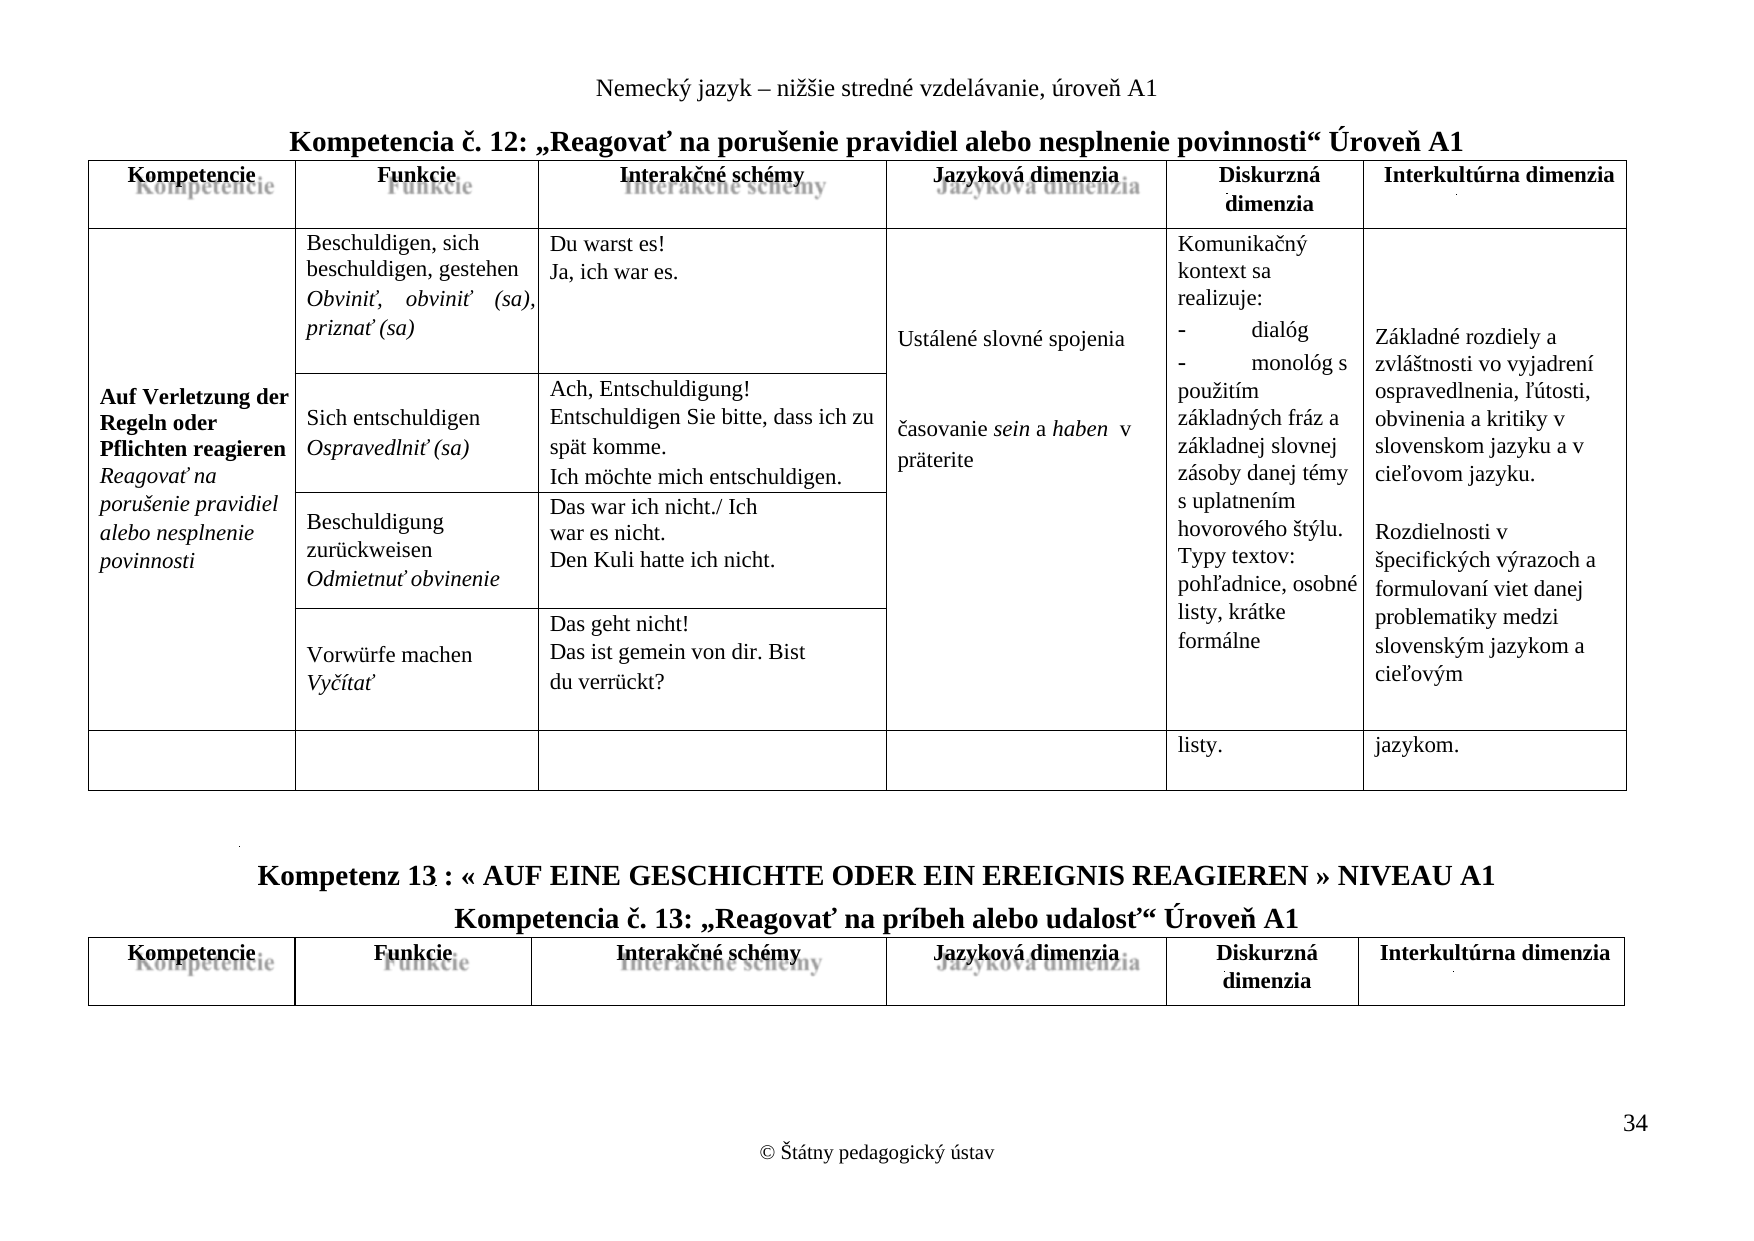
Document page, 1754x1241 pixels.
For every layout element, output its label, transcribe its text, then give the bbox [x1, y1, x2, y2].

table_cell Beschuldigen, sich beschuldigen, gestehen Obviniť, obviniť (sa), priznať (sa) [296, 229, 538, 373]
table_header Jazyková dimenzia [887, 161, 1166, 228]
table_header Jazyková dimenzia [887, 938, 1166, 1005]
subtitle Kompetencia č. 12: „Reagovať na porušenie pravidiel alebo nesplnenie povinnosti“ Úroveň A1 [289, 124, 1640, 157]
table_cell Das geht nicht! Das ist gemein von dir. Bist du verrückt? [539, 609, 886, 729]
table_header Interakčné schémy [539, 161, 886, 228]
table_cell Auf Verletzung der Regeln oder Pflichten reagieren Reagovať na porušenie pravidiel alebo nesplnenie povinnosti [89, 229, 295, 729]
table_cell Vorwürfe machen Vyčítať [296, 609, 538, 729]
table_cell Základné rozdiely a zvláštnosti vo vyjadrení ospravedlnenia, ľútosti, obvinenia a kritiky v slovenskom jazyku a v cieľovom jazyku. Rozdielnosti v špecifických výrazoch a formulovaní viet danej problematiky medzi slovenským jazykom a cieľovým [1364, 229, 1626, 729]
table_cell Ustálené slovné spojenia časovanie sein a haben v präterite [887, 229, 1166, 729]
table_cell Das war ich nicht./ Ich war es nicht. Den Kuli hatte ich nicht. [539, 493, 886, 608]
table_cell listy. [1167, 731, 1363, 790]
table_cell Du warst es! Ja, ich war es. [539, 229, 886, 373]
table_cell [887, 731, 1166, 790]
table_header Diskurzná dimenzia [1167, 161, 1363, 228]
table_cell [89, 731, 295, 790]
table_cell [296, 731, 538, 790]
table_header Funkcie [296, 938, 531, 1005]
table_cell Komunikačný kontext sa realizuje: dialóg monológ s použitím základných fráz a základnej slovnej zásoby danej témy s uplatnením hovorového štýlu. Typy textov: pohľadnice, osobné listy, krátke formálne [1167, 229, 1363, 729]
text Kompetenz 13 : « AUF EINE GESCHICHTE ODER EIN EREIGNIS REAGIEREN » NIVEAU A1 [169, 858, 1496, 891]
table_cell Sich entschuldigen Ospravedlniť (sa) [296, 374, 538, 492]
table_header Interkultúrna dimenzia [1364, 161, 1626, 228]
table_header Funkcie [296, 161, 538, 228]
table_header Kompetencie [89, 938, 294, 1005]
table_header Diskurzná dimenzia [1167, 938, 1358, 1005]
table_cell Ach, Entschuldigung! Entschuldigen Sie bitte, dass ich zu spät komme. Ich möchte mich entschuldigen. [539, 374, 886, 492]
table_cell [539, 731, 886, 790]
table_header Interakčné schémy [532, 938, 886, 1005]
table_cell Beschuldigung zurückweisen Odmietnuť obvinenie [296, 493, 538, 608]
subtitle Kompetencia č. 13: „Reagovať na príbeh alebo udalosť“ Úroveň A1 [454, 901, 1640, 934]
table_header Kompetencie [89, 161, 295, 228]
table_header Interkultúrna dimenzia [1359, 938, 1624, 1005]
table_cell jazykom. [1364, 731, 1626, 790]
